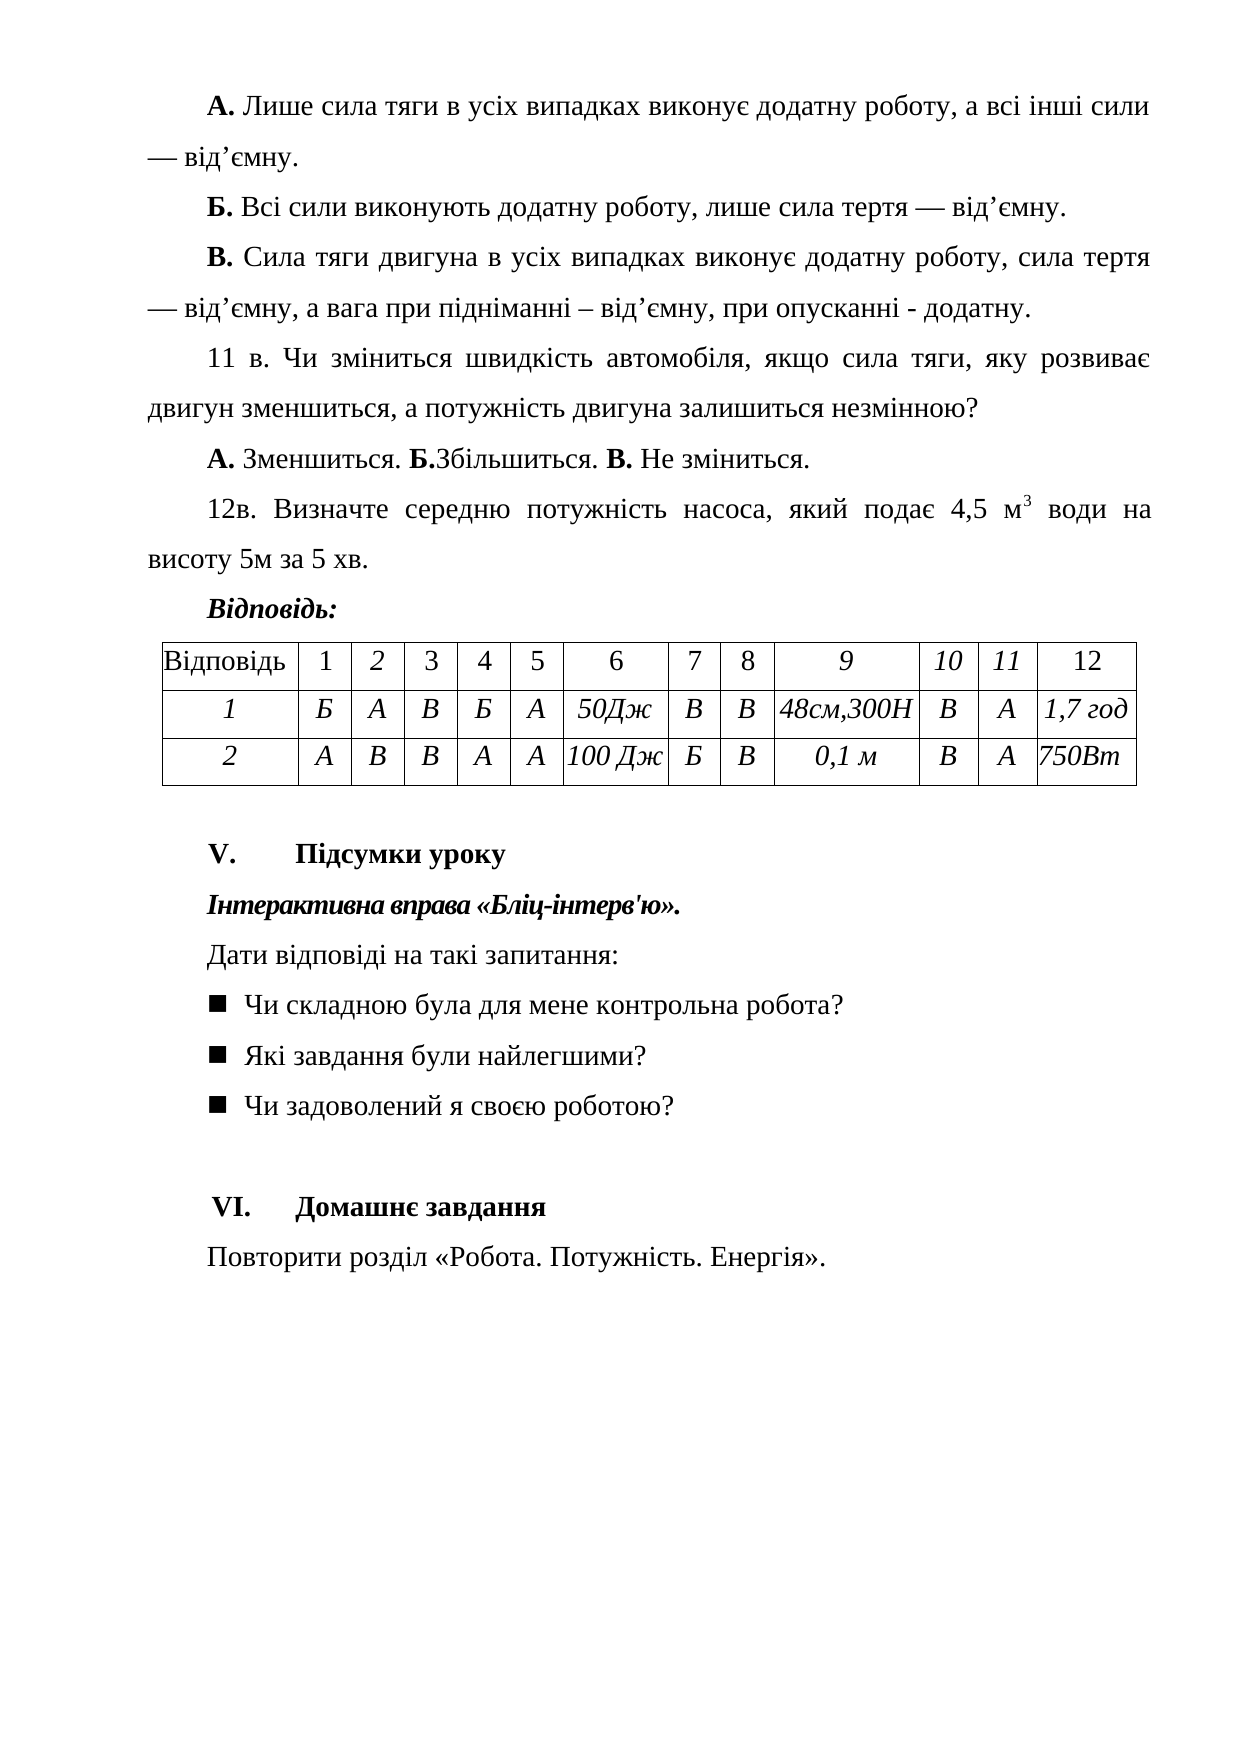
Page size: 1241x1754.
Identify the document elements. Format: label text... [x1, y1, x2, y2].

table_cell Б [669, 739, 720, 785]
table_cell А [979, 739, 1037, 785]
table_header 10 [920, 643, 978, 690]
table_cell 750Вт [1038, 739, 1136, 785]
table_cell В [920, 691, 978, 737]
text Б. Всі сили виконують додатну роботу, лише сила тертя — від’ємну. [148, 189, 1152, 223]
table_cell Б [458, 691, 510, 737]
table_cell Б [299, 691, 351, 737]
table_cell В [920, 739, 978, 785]
table_cell 0,1 м [775, 739, 919, 785]
list Які завдання були найлегшими? [207, 1038, 1152, 1071]
table_cell 1,7 год [1038, 691, 1136, 737]
text А. Лише сила тяги в усіх випадках виконує додатну роботу, а всі інші сили — від’ємну. [148, 88, 1152, 172]
table_header 9 [775, 643, 919, 690]
list Домашнє завдання [148, 1189, 1152, 1222]
table_cell А [511, 739, 563, 785]
table_cell В [721, 691, 774, 737]
text Повторити розділ «Робота. Потужність. Енергія». [148, 1239, 1152, 1273]
table_cell В [405, 691, 457, 737]
table_cell А [511, 691, 563, 737]
table_cell 2 [163, 739, 298, 785]
table_cell В [405, 739, 457, 785]
table_header 4 [458, 643, 510, 690]
table_cell В [669, 691, 720, 737]
table_header 6 [564, 643, 668, 690]
table_cell А [352, 691, 404, 737]
list Чи задоволений я своєю роботою? [207, 1088, 1152, 1122]
table_cell 100 Дж [564, 739, 668, 785]
table_cell А [299, 739, 351, 785]
text 11 в. Чи зміниться швидкість автомобіля, якщо сила тяги, яку розвиває двигун зменшиться, а потужність двигуна залишиться незмінною? [148, 340, 1152, 424]
table_header 1 [299, 643, 351, 690]
table_cell В [352, 739, 404, 785]
list Підсумки уроку [148, 836, 1152, 870]
table_cell В [721, 739, 774, 785]
table_header 2 [352, 643, 404, 690]
text Інтерактивна вправа «Бліц-інтерв'ю». [148, 887, 1152, 920]
table_header 12 [1038, 643, 1136, 690]
table_cell 48см,300Н [775, 691, 919, 737]
text В. Сила тяги двигуна в усіх випадках виконує додатну роботу, сила тертя — від’ємну, а вага при підніманні – від’ємну, при опусканні - додатну. [148, 239, 1152, 323]
table_header 5 [511, 643, 563, 690]
text Відповідь: [148, 592, 1152, 625]
table_header 8 [721, 643, 774, 690]
table_cell А [458, 739, 510, 785]
table_header Відповідь [163, 643, 298, 690]
table_header 7 [669, 643, 720, 690]
table_header 11 [979, 643, 1037, 690]
text Дати відповіді на такі запитання: [148, 937, 1152, 971]
table_cell 50Дж [564, 691, 668, 737]
table_cell А [979, 691, 1037, 737]
text А. Зменшиться. Б.Збільшиться. В. Не зміниться. [148, 441, 1152, 474]
list Чи складною була для мене контрольна робота? [207, 987, 1152, 1021]
table_header 3 [405, 643, 457, 690]
text 12в. Визначте середню потужність насоса, який подає 4,5 м3 води на висоту 5м за 5 хв. [148, 491, 1152, 575]
table_cell 1 [163, 691, 298, 737]
